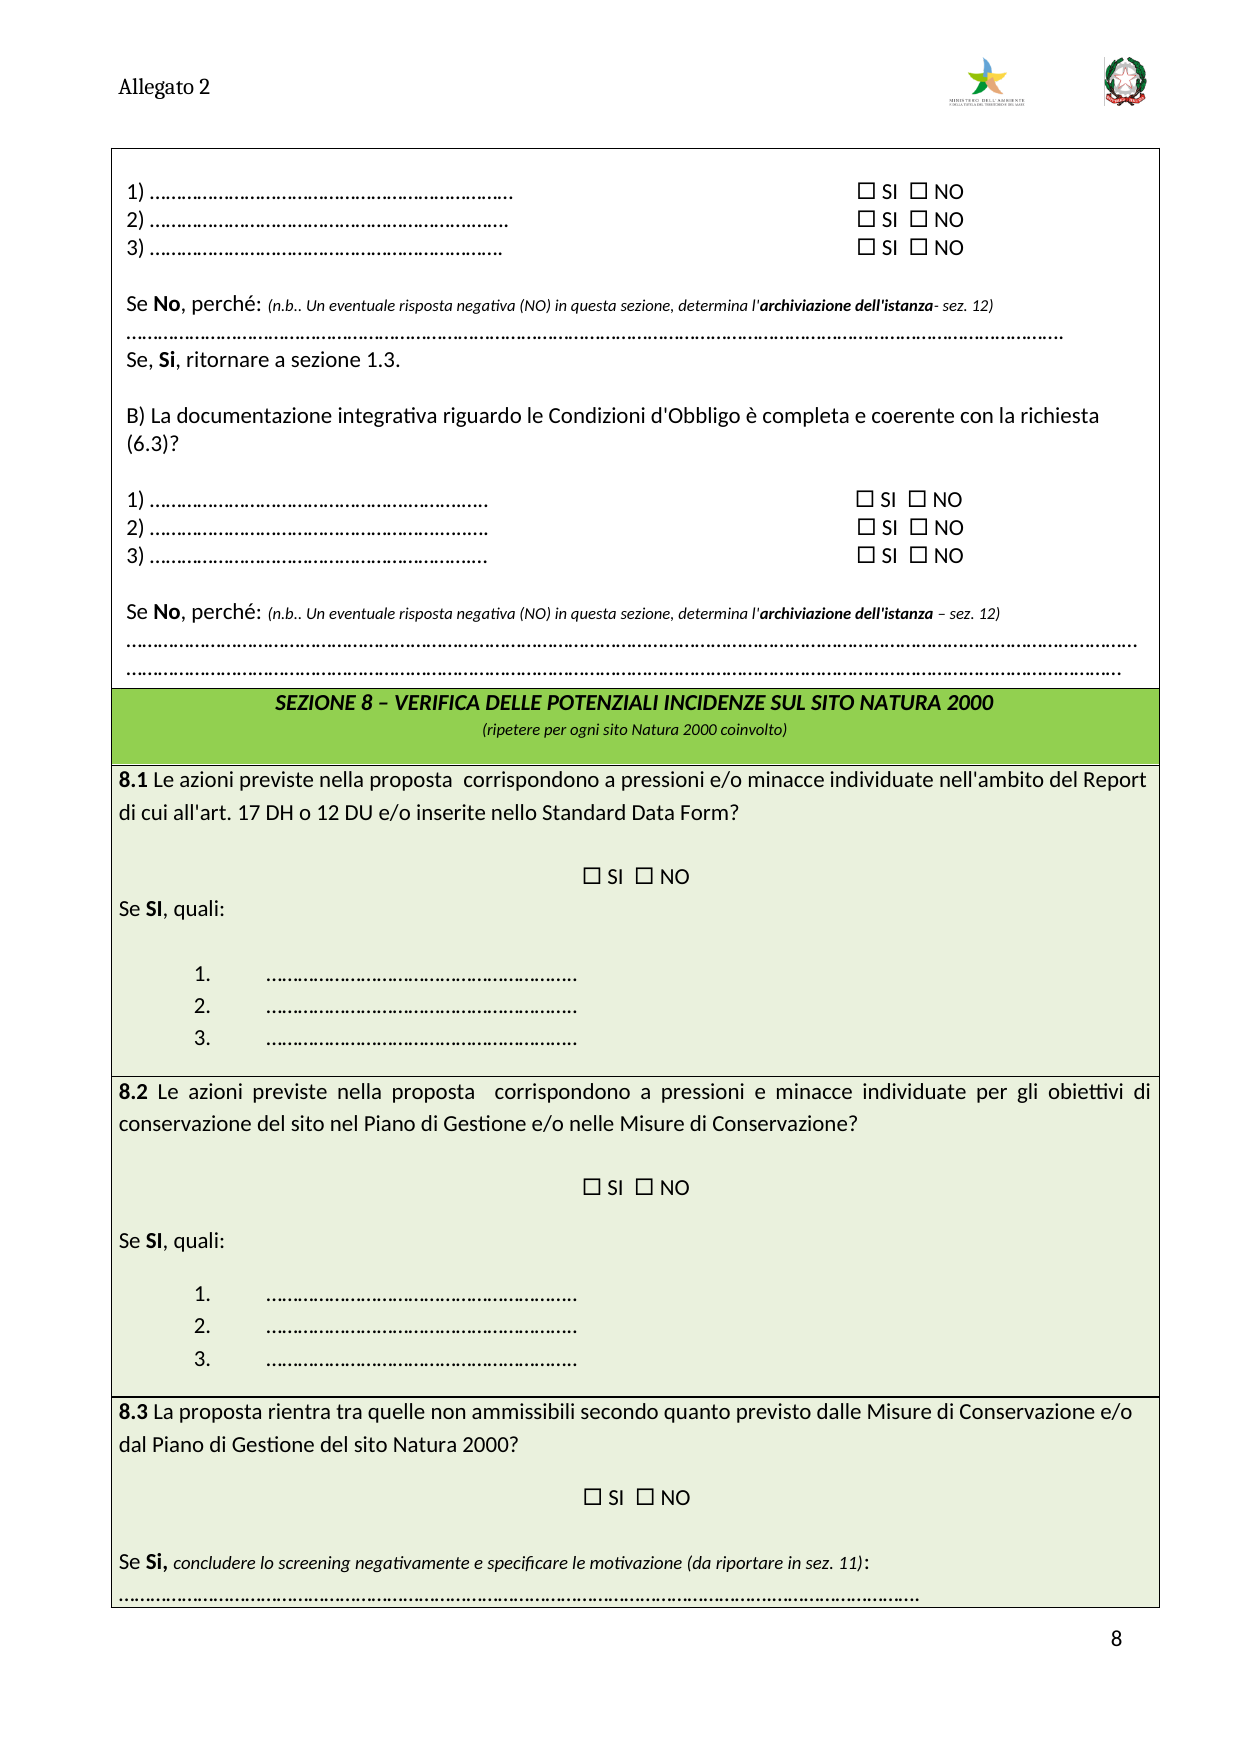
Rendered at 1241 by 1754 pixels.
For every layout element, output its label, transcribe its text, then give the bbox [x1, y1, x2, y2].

table_cell 8.2 Le azioni previste nella proposta corrispondono a pressioni e minacce individuate per gli obiettivi di conservazione del sito nel Piano di Gestione e/o nelle Misure di Conservazione? SI NO Se SI, quali: 1. ………………………………………………….. 2. ………………………………………………….. 3. ………………………………………………….. [112, 1077, 1159, 1396]
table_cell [112, 149, 1159, 687]
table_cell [112, 1398, 1159, 1607]
table_cell 8.1 Le azioni previste nella proposta corrispondono a pressioni e/o minacce individuate nell'ambito del Report di cui all'art. 17 DH o 12 DU e/o inserite nello Standard Data Form? SI NO Se SI, quali: 1. ………………………………………………….. 2. ………………………………………………….. 3. ………………………………………………….. [112, 766, 1159, 1076]
table_cell SEZIONE 8 – VERIFICA DELLE POTENZIALI INCIDENZE SUL SITO NATURA 2000 (ripetere per ogni sito Natura 2000 coinvolto) [112, 689, 1159, 764]
picture [949, 57, 1150, 106]
